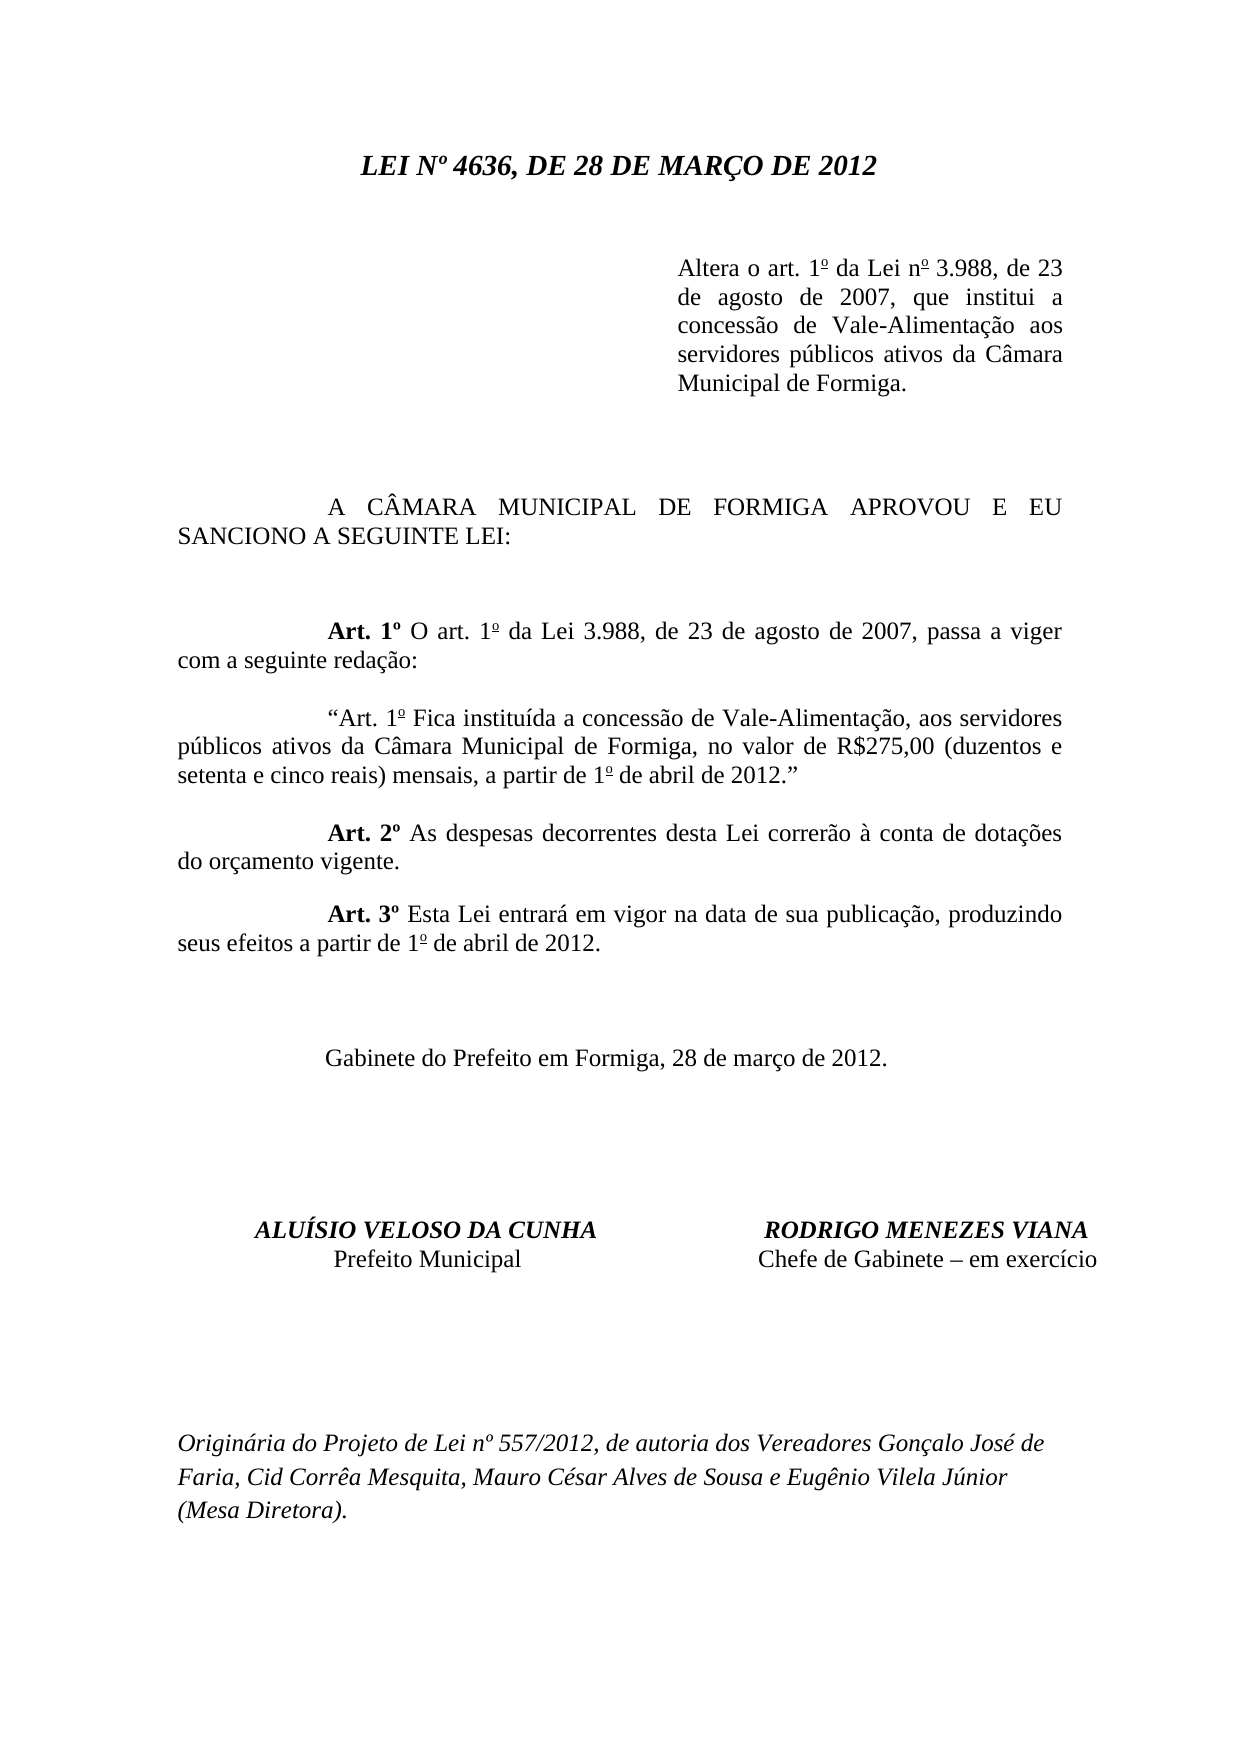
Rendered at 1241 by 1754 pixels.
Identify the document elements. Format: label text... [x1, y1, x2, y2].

text A CÂMARA MUNICIPAL DE FORMIGA APROVOU E EU SANCIONO A SEGUINTE LEI: [177, 492, 1063, 550]
table_header ALUÍSIO VELOSO DA CUNHA Prefeito Municipal [177, 1216, 677, 1328]
text Altera o art. 1o da Lei no 3.988, de 23 de agosto de 2007, que institui a concessão de Vale-Alimentação aos servidores públicos ativos da Câmara Municipal de Formiga. [677, 253, 1063, 397]
text Originária do Projeto de Lei nº 557/2012, de autoria dos Vereadores Gonçalo José de Faria, Cid Corrêa Mesquita, Mauro César Alves de Sousa e Eugênio Vilela Júnior (Mesa Diretora). [177, 1428, 1063, 1524]
table_header RODRIGO MENEZES VIANA Chefe de Gabinete – em exercício [678, 1216, 1178, 1328]
text Art. 3º Esta Lei entrará em vigor na data de sua publicação, produzindo seus efeitos a partir de 1o de abril de 2012. [177, 899, 1063, 957]
text Art. 2º As despesas decorrentes desta Lei correrão à conta de dotações do orçamento vigente. [177, 818, 1063, 875]
text Art. 1º O art. 1o da Lei 3.988, de 23 de agosto de 2007, passa a viger com a seguinte redação: [177, 616, 1063, 674]
text “Art. 1o Fica instituída a concessão de Vale-Alimentação, aos servidores públicos ativos da Câmara Municipal de Formiga, no valor de R$275,00 (duzentos e setenta e cinco reais) mensais, a partir de 1o de abril de 2012.” [177, 703, 1063, 789]
text LEI Nº 4636, DE 28 DE MARÇO DE 2012 [177, 148, 1063, 181]
text Gabinete do Prefeito em Formiga, 28 de março de 2012. [251, 1043, 1063, 1072]
